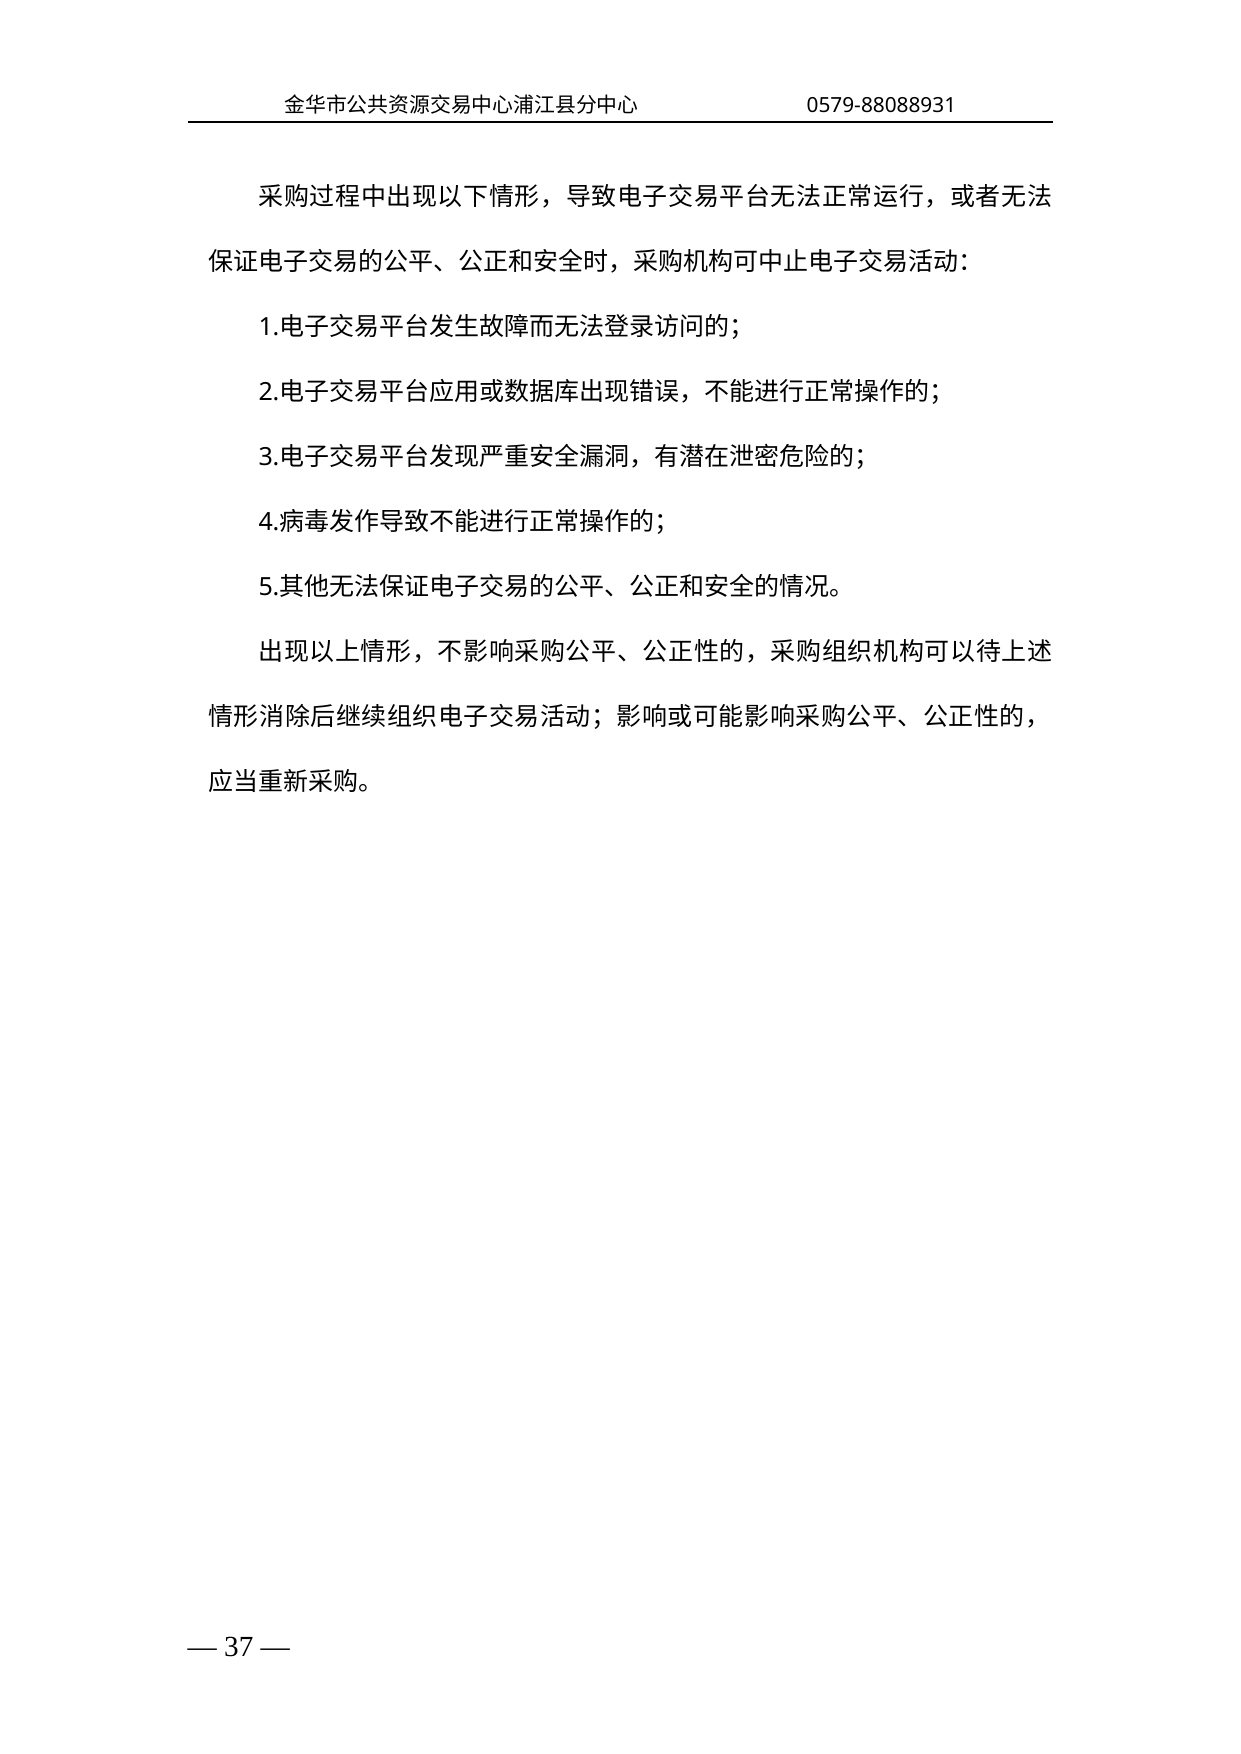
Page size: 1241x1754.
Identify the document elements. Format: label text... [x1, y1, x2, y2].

text 3.电子交易平台发现严重安全漏洞，有潜在泄密危险的； [208, 422, 1053, 487]
text 4.病毒发作导致不能进行正常操作的； [208, 487, 1053, 552]
text 2.电子交易平台应用或数据库出现错误，不能进行正常操作的； [208, 357, 1053, 422]
text 采购过程中出现以下情形，导致电子交易平台无法正常运行，或者无法保证电子交易的公平、公正和安全时，采购机构可中止电子交易活动： [208, 162, 1053, 292]
text 1.电子交易平台发生故障而无法登录访问的； [208, 292, 1053, 357]
text 5.其他无法保证电子交易的公平、公正和安全的情况。 [208, 552, 1053, 617]
text 出现以上情形，不影响采购公平、公正性的，采购组织机构可以待上述情形消除后继续组织电子交易活动；影响或可能影响采购公平、公正性的，应当重新采购。 [208, 617, 1053, 812]
